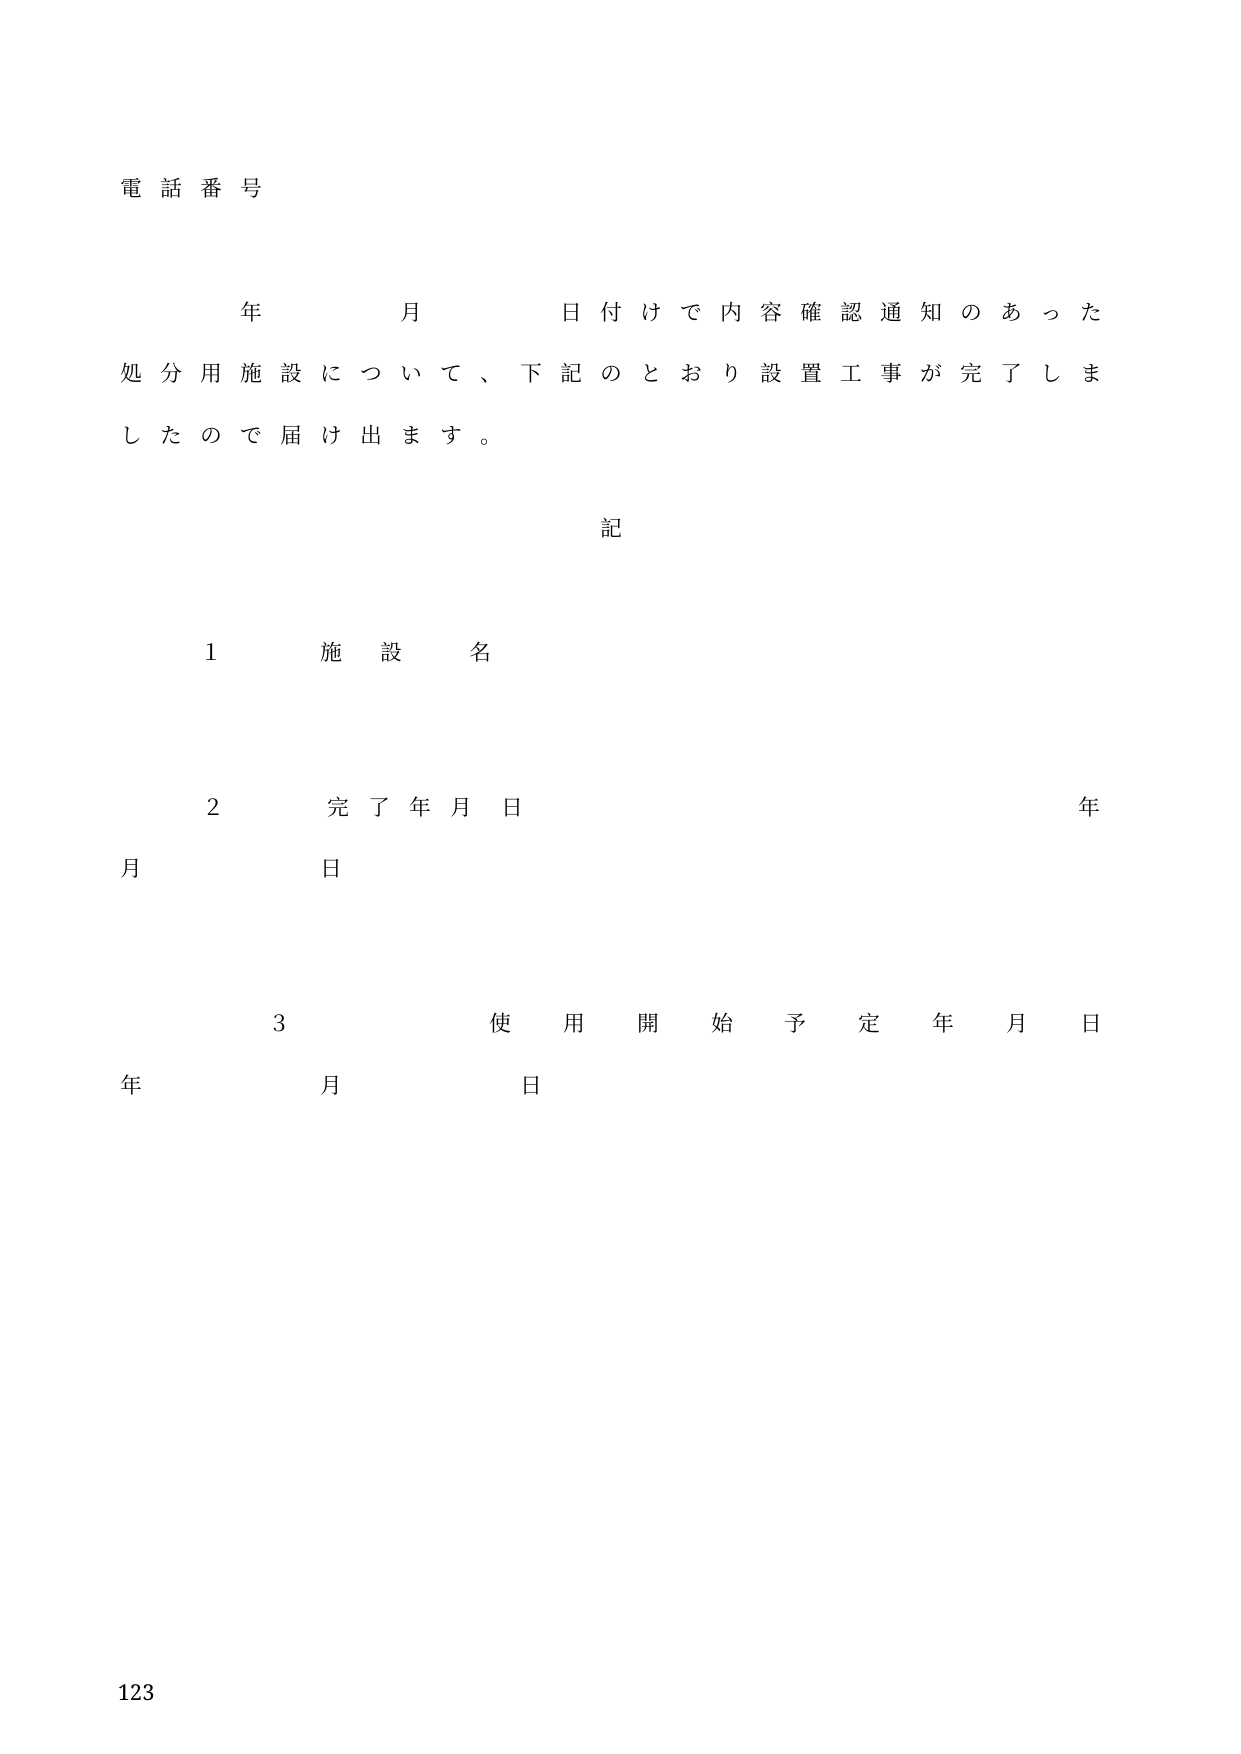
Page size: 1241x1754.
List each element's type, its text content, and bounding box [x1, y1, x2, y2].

text 記 [120, 496, 1120, 558]
text ２ 完了年月日 年 月 日 [120, 774, 1120, 898]
text １ 施設名 [120, 620, 1120, 682]
text ３ 使用開始予定年月日 年 月 日 [120, 991, 1120, 1115]
text 電話番号 [120, 125, 1120, 218]
text 年 月 日付けで内容確認通知のあった処分用施設について、下記のとおり設置工事が完了しましたので届け出ます。 [120, 279, 1120, 465]
